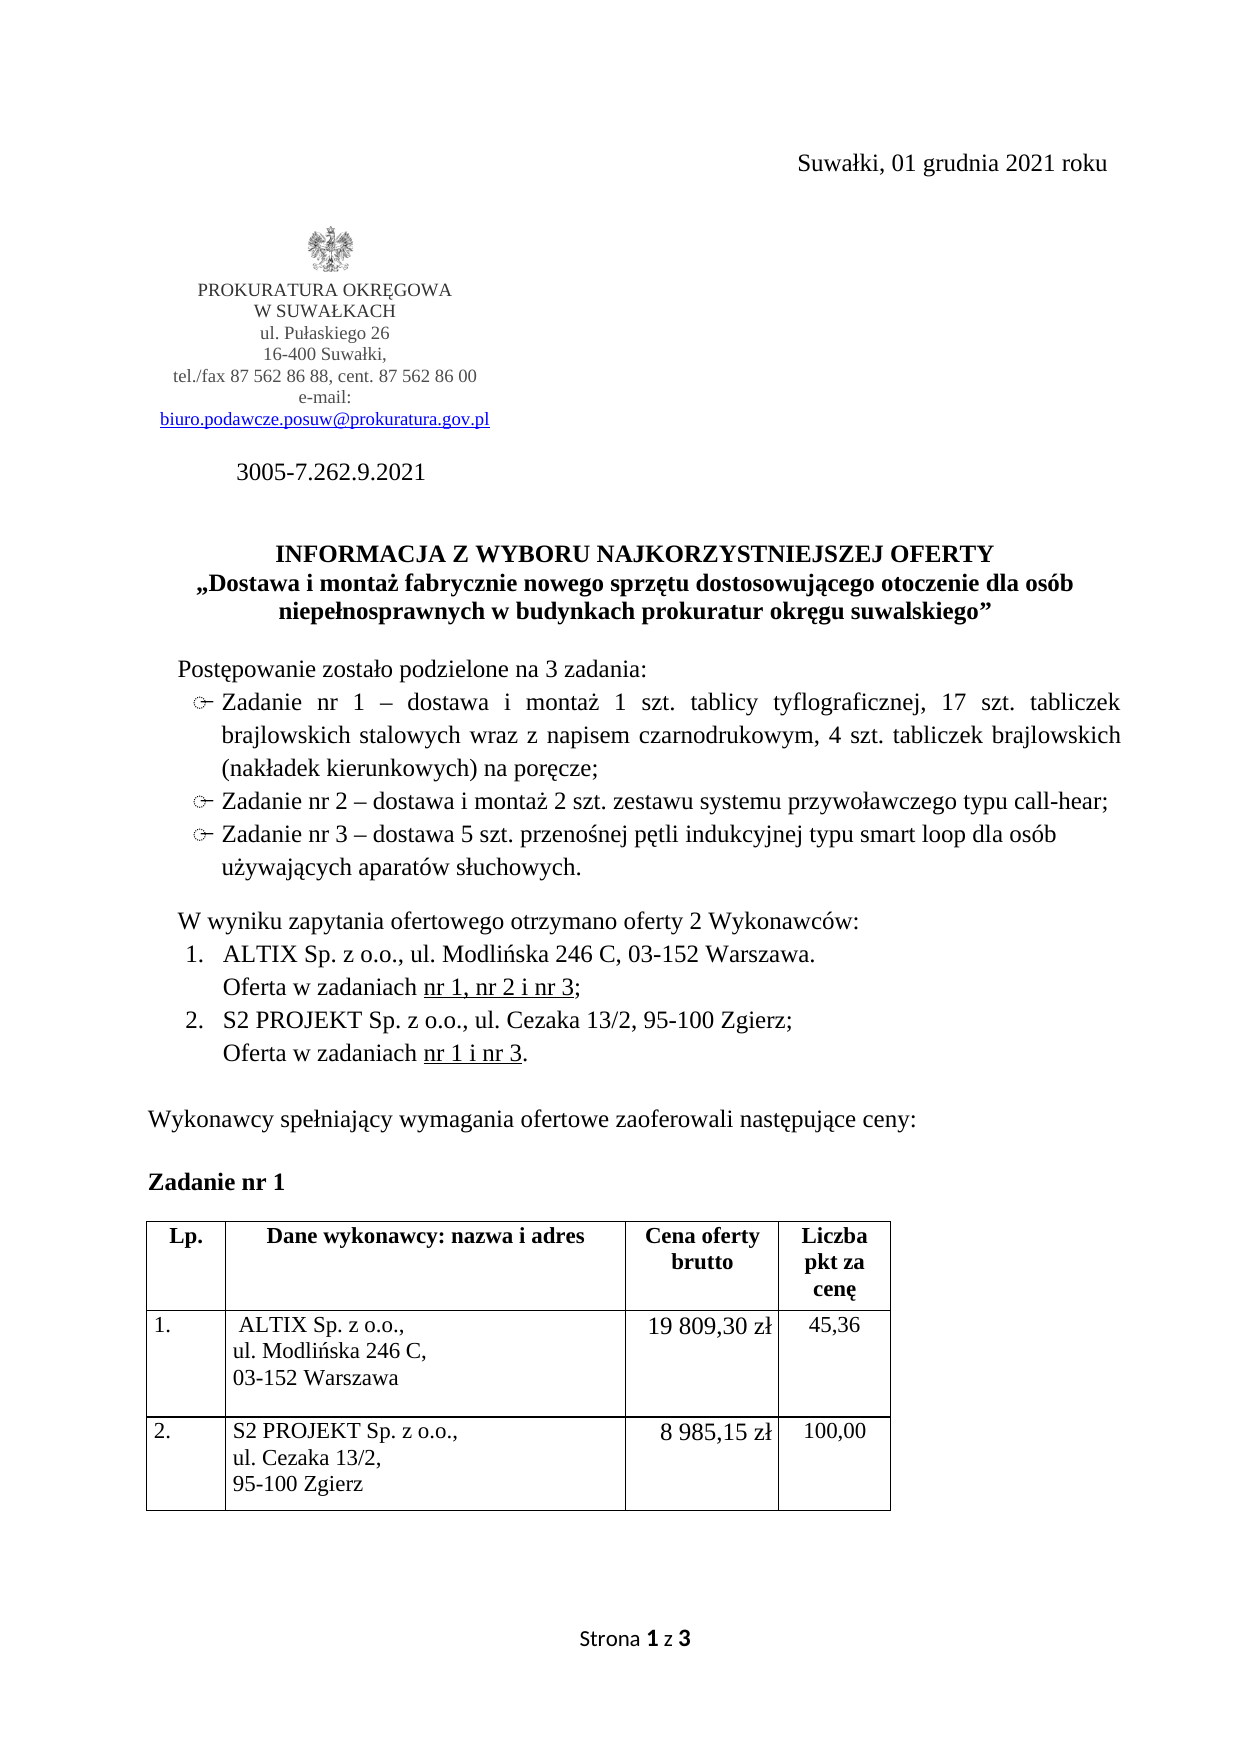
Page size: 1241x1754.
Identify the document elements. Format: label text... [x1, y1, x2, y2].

table_cell 2. [147, 1418, 225, 1510]
table_header Liczba pkt za cenę [779, 1222, 890, 1310]
table_header Lp. [147, 1222, 225, 1310]
table_header Cena oferty brutto [626, 1222, 778, 1310]
list Wykonawcy spełniający wymagania ofertowe zaoferowali następujące ceny: [148, 1104, 1122, 1133]
table_cell ALTIX Sp. z o.o., ul. Modlińska 246 C, 03-152 Warszawa [226, 1311, 625, 1416]
text 3005-7.262.9.2021 [207, 457, 1122, 486]
table_cell 100,00 [779, 1418, 890, 1510]
text INFORMACJA Z WYBORU NAJKORZYSTNIEJSZEJ OFERTY [148, 539, 1122, 568]
text Suwałki, 01 grudnia 2021 roku [148, 148, 1107, 176]
picture [307, 226, 354, 271]
text Postępowanie zostało podzielone na 3 zadania: [148, 654, 1122, 683]
text 16-400 Suwałki, [148, 343, 502, 365]
text ul. Pułaskiego 26 [148, 322, 502, 343]
table_cell S2 PROJEKT Sp. z o.o., ul. Cezaka 13/2, 95-100 Zgierz [226, 1418, 625, 1510]
text e-mail: biuro.podawcze.posuw@prokuratura.gov.pl [148, 386, 502, 429]
table_cell 1. [147, 1311, 225, 1416]
list Zadanie nr 2 – dostawa i montaż 2 szt. zestawu systemu przywoławczego typu call-hear; [192, 786, 1122, 815]
table_cell 19 809,30 zł [626, 1311, 778, 1416]
list Zadanie nr 3 – dostawa 5 szt. przenośnej pętli indukcyjnej typu smart loop dla osób używających aparatów słuchowych. [192, 819, 1122, 881]
table_cell 8 985,15 zł [626, 1418, 778, 1510]
list Oferta w zadaniach nr 1 i nr 3. [223, 1038, 1122, 1067]
text PROKURATURA OKRĘGOWA [148, 278, 502, 300]
table_cell 45,36 [779, 1311, 890, 1416]
list Oferta w zadaniach nr 1, nr 2 i nr 3; [223, 972, 1122, 1001]
list Zadanie nr 1 [148, 1167, 1122, 1196]
text W wyniku zapytania ofertowego otrzymano oferty 2 Wykonawców: [148, 906, 1122, 934]
text W SUWAŁKACH [148, 300, 502, 322]
text „Dostawa i montaż fabrycznie nowego sprzętu dostosowującego otoczenie dla osób niepełnosprawnych w budynkach prokuratur okręgu suwalskiego” [148, 568, 1122, 625]
list Zadanie nr 1 – dostawa i montaż 1 szt. tablicy tyflograficznej, 17 szt. tabliczek brajlowskich stalowych wraz z napisem czarnodrukowym, 4 szt. tabliczek brajlowskich (nakładek kierunkowych) na poręcze; [192, 687, 1122, 782]
list ALTIX Sp. z o.o., ul. Modlińska 246 C, 03-152 Warszawa. [185, 939, 1122, 968]
table_header Dane wykonawcy: nazwa i adres [226, 1222, 625, 1310]
text tel./fax 87 562 86 88, cent. 87 562 86 00 [148, 365, 502, 386]
list S2 PROJEKT Sp. z o.o., ul. Cezaka 13/2, 95-100 Zgierz; [185, 1005, 1122, 1034]
